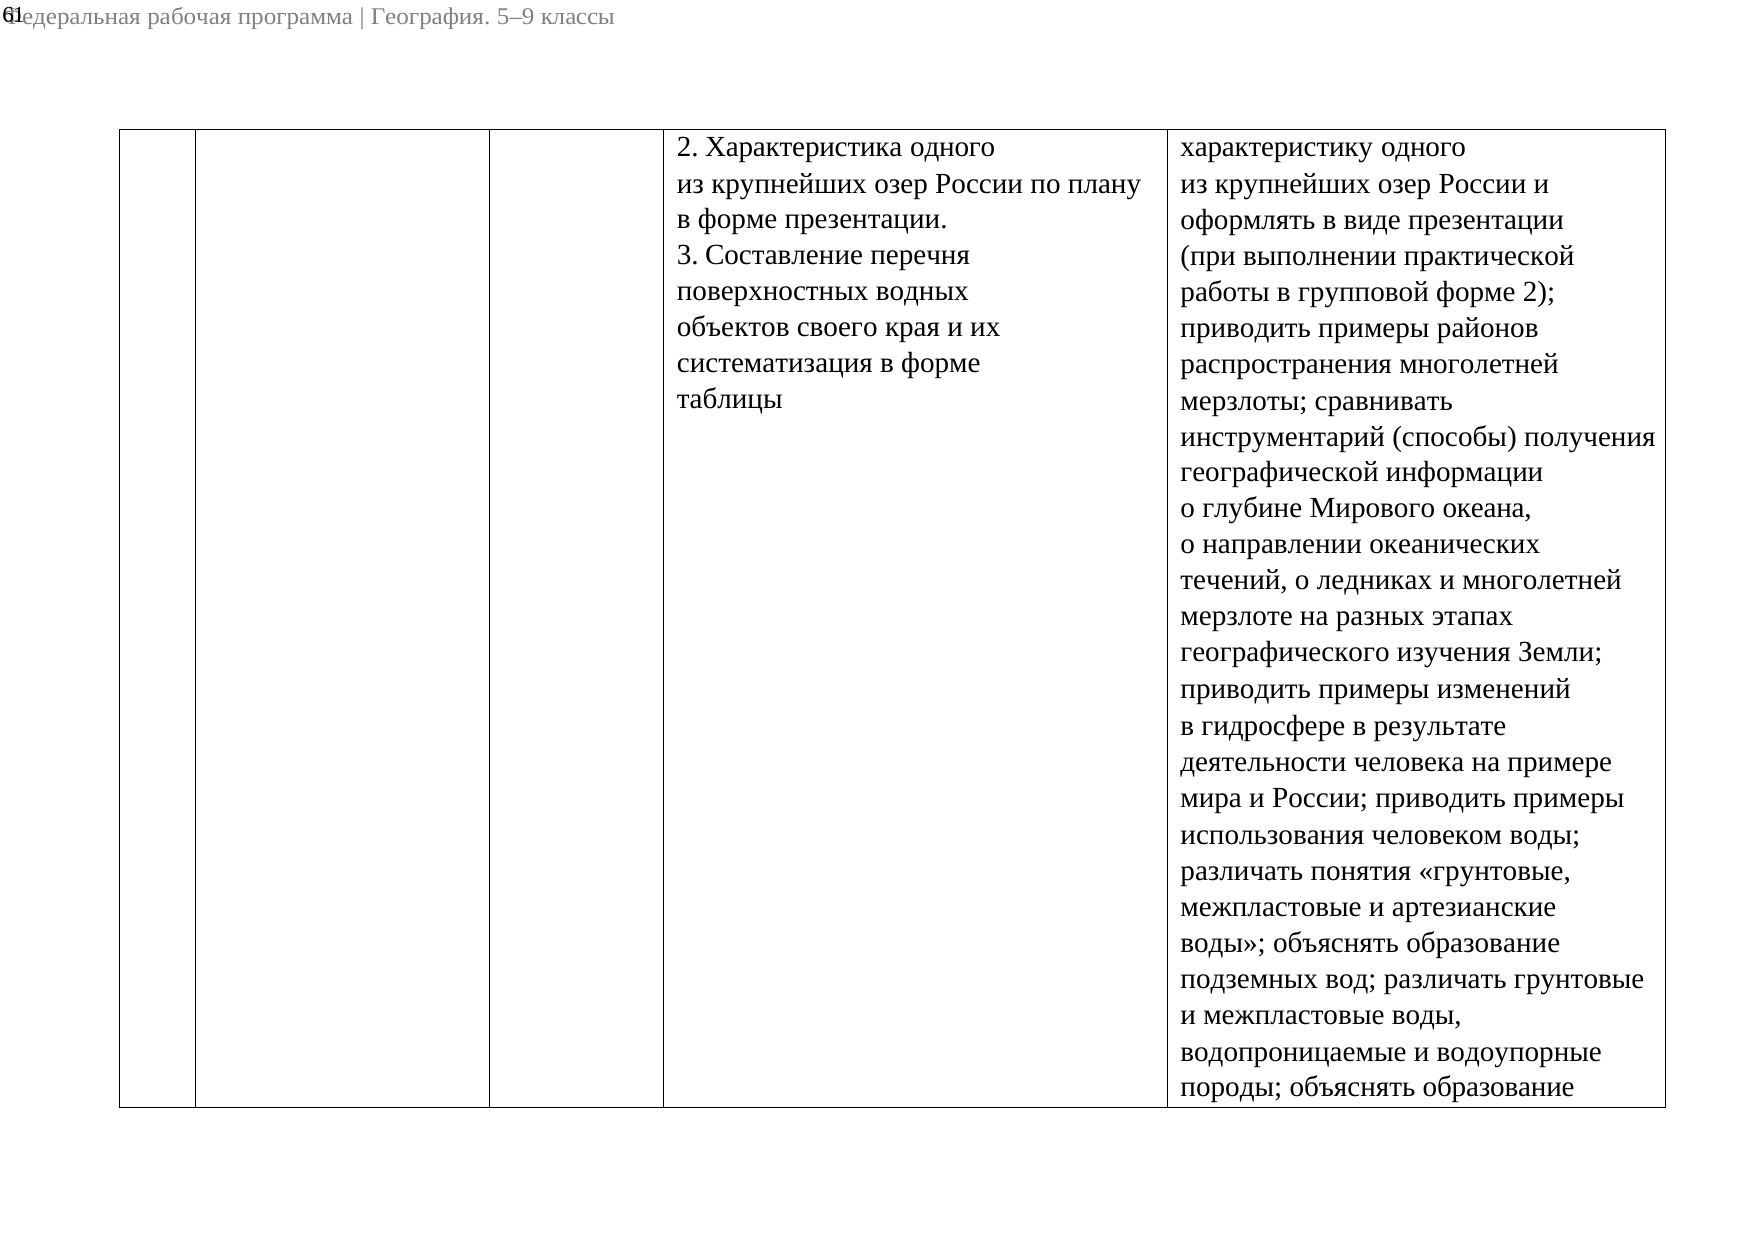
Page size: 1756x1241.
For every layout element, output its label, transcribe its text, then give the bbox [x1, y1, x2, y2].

table_header [490, 130, 663, 1107]
table_header Характеристика одного из крупнейших озер России по плану в форме презентации. Составление перечня поверхностных водных объектов своего края и их систематизация в форме таблицы [664, 130, 1167, 1107]
table_header [120, 130, 195, 1107]
table_header [196, 130, 489, 1107]
table_header характеристику одного из крупнейших озер России и оформлять в виде презентации (при выполнении практической работы в групповой форме 2); приводить примеры районов распространения многолетней мерзлоты; сравнивать инструментарий (способы) получения географической информации о глубине Мирового океана, о направлении океанических течений, о ледниках и многолетней мерзлоте на разных этапах географического изучения Земли; приводить примеры изменений в гидросфере в результате деятельности человека на примере мира и России; приводить примеры использования человеком воды; различать понятия «грунтовые, межпластовые и артезианские воды»; объяснять образование подземных вод; различать грунтовые и межпластовые воды, водопроницаемые и водоупорные породы; объяснять образование [1168, 130, 1665, 1107]
